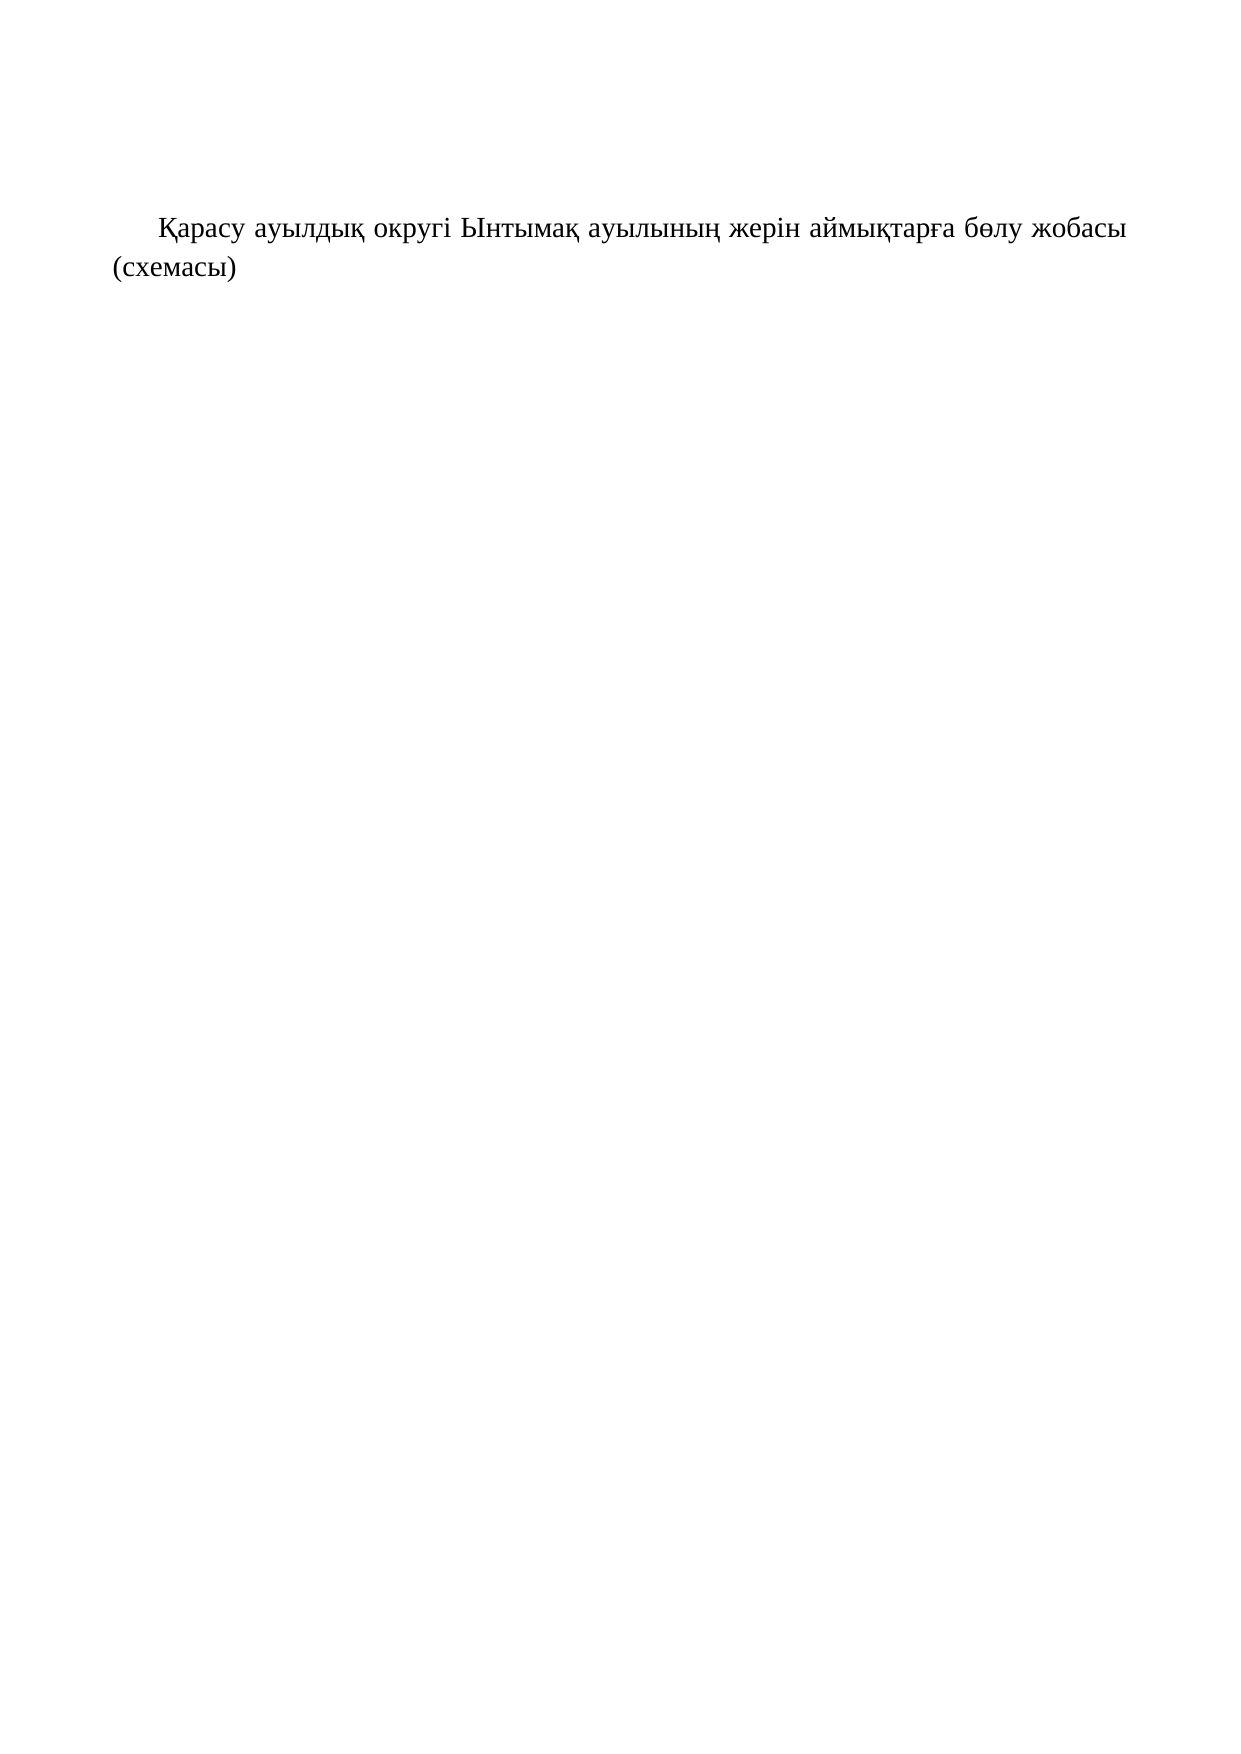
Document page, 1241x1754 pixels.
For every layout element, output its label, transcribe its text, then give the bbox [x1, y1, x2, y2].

text Қарасу ауылдық округі Ынтымақ ауылының жерін аймықтарға бөлу жобасы (схемасы) [112, 210, 1128, 282]
